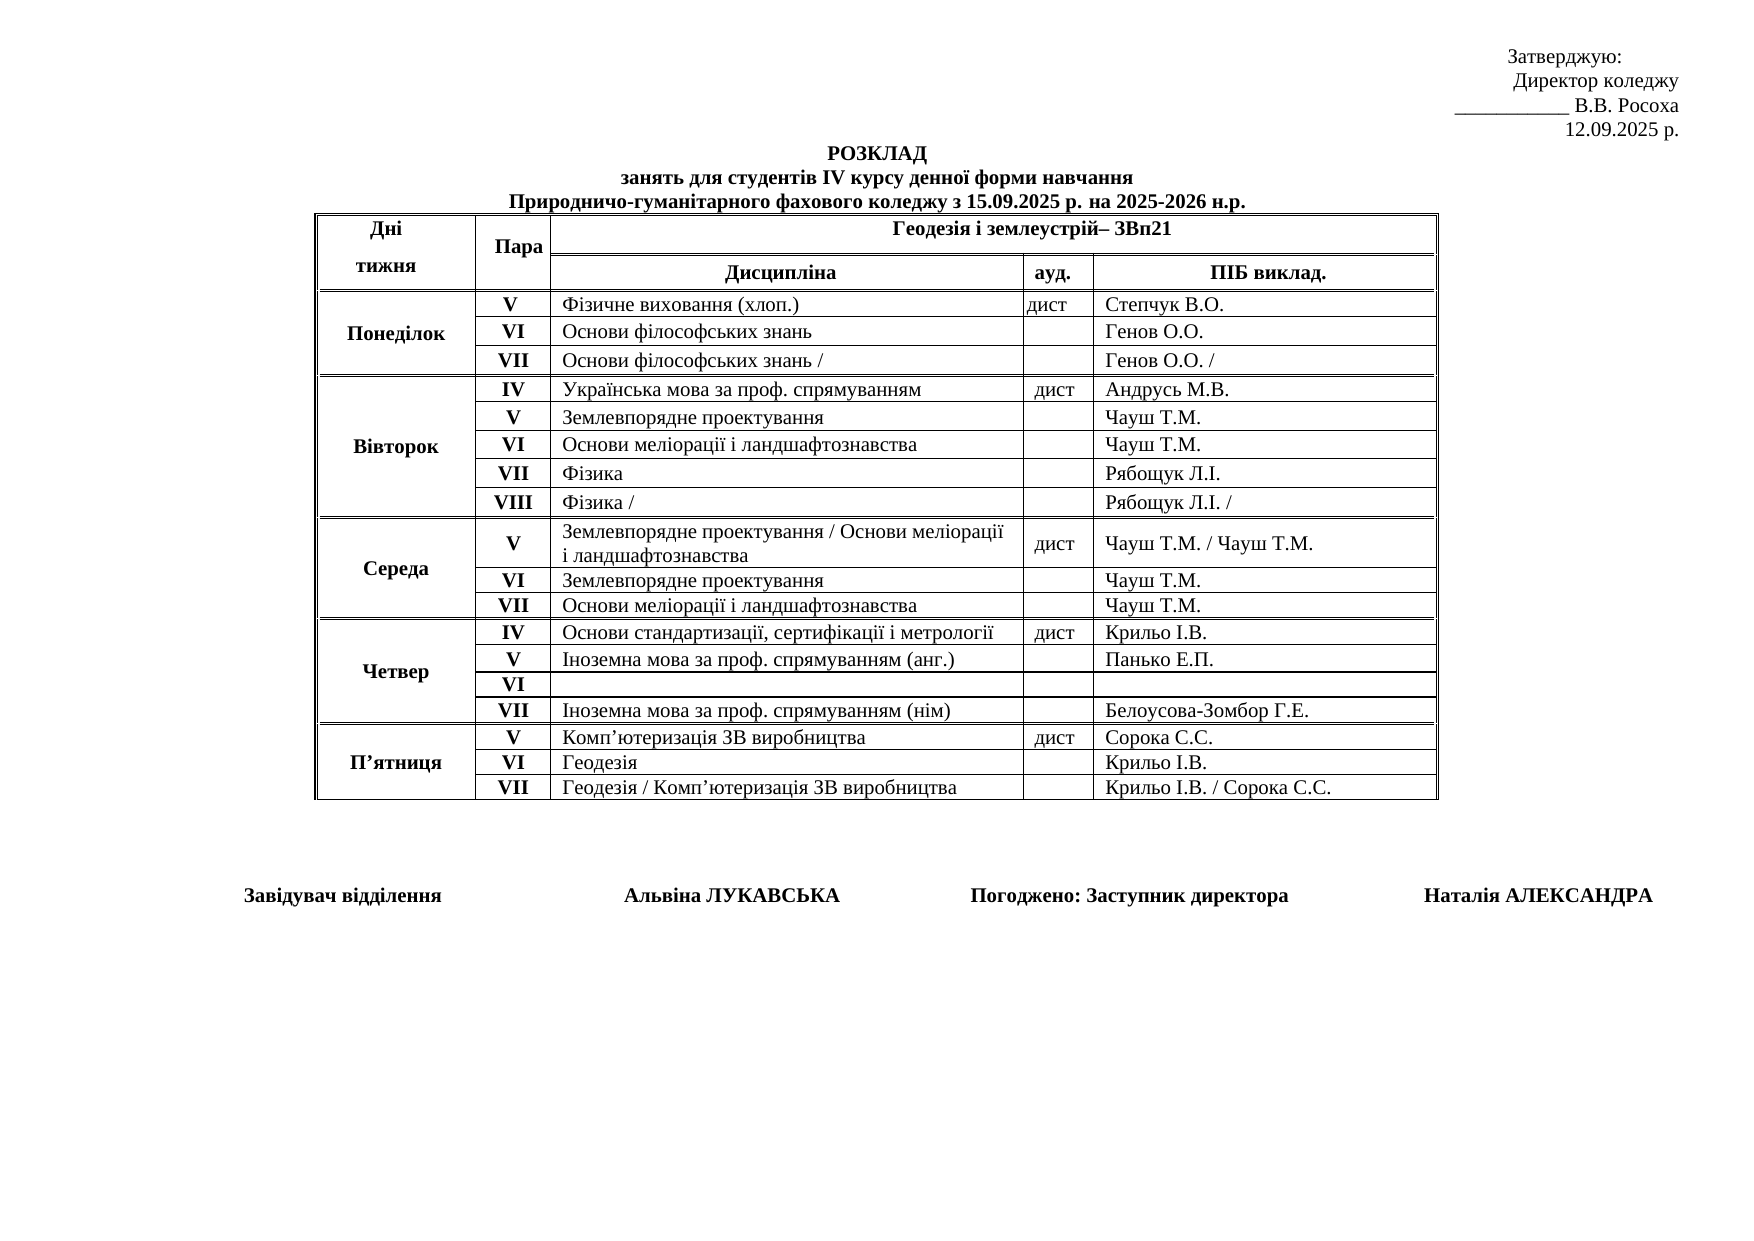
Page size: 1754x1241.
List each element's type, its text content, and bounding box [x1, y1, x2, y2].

table_cell Андрусь М.В. [1094, 374, 1436, 401]
table_header Дні тижня [318, 216, 475, 289]
table_cell V [476, 519, 550, 567]
table_cell VIII [476, 488, 550, 516]
text Завідувач відділення Альвіна ЛУКАВСЬКА Погоджено: Заступник директора Наталія АЛЕКСАНДРА [75, 882, 1679, 907]
table_cell Генов О.О. / [1094, 346, 1436, 374]
table_cell Крильо І.В. [1094, 750, 1436, 774]
table_cell Основи філософських знань [551, 317, 1023, 345]
table_cell V [476, 725, 550, 749]
table_cell [1024, 402, 1093, 429]
table_cell V [476, 645, 550, 671]
table_cell Основи меліорації і ландшафтознавства [551, 593, 1023, 617]
table_cell [1024, 568, 1093, 592]
table_cell Белоусова-Зомбор Г.Е. [1094, 698, 1436, 722]
table_cell ауд. [1024, 256, 1093, 289]
table_cell Генов О.О. [1094, 317, 1436, 345]
table_cell дист [1024, 620, 1093, 644]
table_cell VII [476, 346, 550, 374]
table_cell Чауш Т.М. [1094, 431, 1436, 458]
table_cell Землевпорядне проектування [551, 568, 1023, 592]
text Директор коледжу [75, 68, 1679, 92]
text ___________ В.В. Росоха [75, 92, 1679, 117]
text Природничо-гуманітарного фахового коледжу з 15.09.2025 р. на 2025-2026 н.р. [75, 189, 1679, 213]
table_cell VII [476, 593, 550, 617]
table_cell П’ятниця [318, 722, 475, 799]
table_cell [1024, 673, 1093, 696]
table_cell Чауш Т.М. [1094, 568, 1436, 592]
table_cell Крильо І.В. [1094, 617, 1438, 644]
text РОЗКЛАД [75, 141, 1679, 165]
table_cell Іноземна мова за проф. спрямуванням (нім) [551, 698, 1023, 722]
table_cell Землевпорядне проектування / Основи меліорації і ландшафтознавства [551, 519, 1023, 567]
table_cell [1024, 750, 1093, 774]
table_cell Рябощук Л.І. [1094, 459, 1436, 487]
table_cell Крильо І.В. / Сорока С.С. [1094, 775, 1436, 799]
table_cell VI [476, 431, 550, 458]
table_cell Степчук В.О. [1094, 289, 1438, 316]
table_cell VII [476, 698, 550, 722]
table_cell Фізика [551, 459, 1023, 487]
table_cell Основи філософських знань / [551, 346, 1023, 374]
table_cell Середа [318, 516, 475, 617]
text Затверджую: [1507, 44, 1699, 68]
table_cell VI [476, 750, 550, 774]
table_cell Чауш Т.М. / Чауш Т.М. [1094, 516, 1436, 567]
table_header Пара [476, 216, 550, 289]
table_cell Чауш Т.М. [1094, 402, 1436, 429]
table_cell [1024, 431, 1093, 458]
table_header Геодезія і землеустрій– ЗВп21 [551, 216, 1436, 252]
table_cell VII [476, 459, 550, 487]
table_cell дист [1024, 292, 1093, 316]
table_cell Землевпорядне проектування [551, 402, 1023, 429]
table_cell Дисципліна [551, 256, 1023, 289]
table_cell V [476, 292, 550, 316]
table_cell Геодезія [551, 750, 1023, 774]
table_cell Чауш Т.М. [1094, 593, 1436, 617]
table_cell Понеділок [316, 289, 475, 374]
table_cell Геодезія / Комп’ютеризація ЗВ виробництва [551, 775, 1023, 799]
table_cell Вівторок [318, 374, 475, 516]
table_cell [1094, 673, 1436, 696]
table_cell Панько Е.П. [1094, 645, 1436, 671]
table_cell дист [1024, 725, 1093, 749]
table_cell VI [476, 317, 550, 345]
table_cell Фізика / [551, 488, 1023, 516]
table_cell [551, 673, 1023, 696]
table_cell Рябощук Л.І. / [1094, 488, 1436, 516]
table_cell Іноземна мова за проф. спрямуванням (анг.) [551, 645, 1023, 671]
table_cell дист [1024, 377, 1093, 401]
table_cell [1024, 488, 1093, 516]
table_cell Четвер [316, 617, 475, 722]
table_cell [1024, 346, 1093, 374]
table_cell Основи меліорації і ландшафтознавства [551, 431, 1023, 458]
table_cell VI [476, 673, 550, 696]
table_cell [1024, 317, 1093, 345]
table_cell V [476, 402, 550, 429]
table_cell [1024, 645, 1093, 671]
table_cell ІV [476, 620, 550, 644]
table_cell Сорока С.С. [1094, 722, 1436, 749]
table_cell Основи стандартизації, сертифікації і метрології [551, 620, 1023, 644]
table_cell Українська мова за проф. спрямуванням [551, 377, 1023, 401]
table_cell IV [476, 377, 550, 401]
table_cell [1024, 593, 1093, 617]
table_cell Фізичне виховання (хлоп.) [551, 292, 1023, 316]
table_cell [1024, 698, 1093, 722]
table_cell VI [476, 568, 550, 592]
table_cell Комп’ютеризація ЗВ виробництва [551, 725, 1023, 749]
table_cell дист [1024, 519, 1093, 567]
table_cell [1024, 775, 1093, 799]
text занять для студентів ІV курсу денної форми навчання [75, 165, 1679, 189]
table_cell VII [476, 775, 550, 799]
text 12.09.2025 р. [75, 117, 1679, 141]
table_cell [1024, 459, 1093, 487]
table_cell ПІБ виклад. [1094, 253, 1436, 289]
